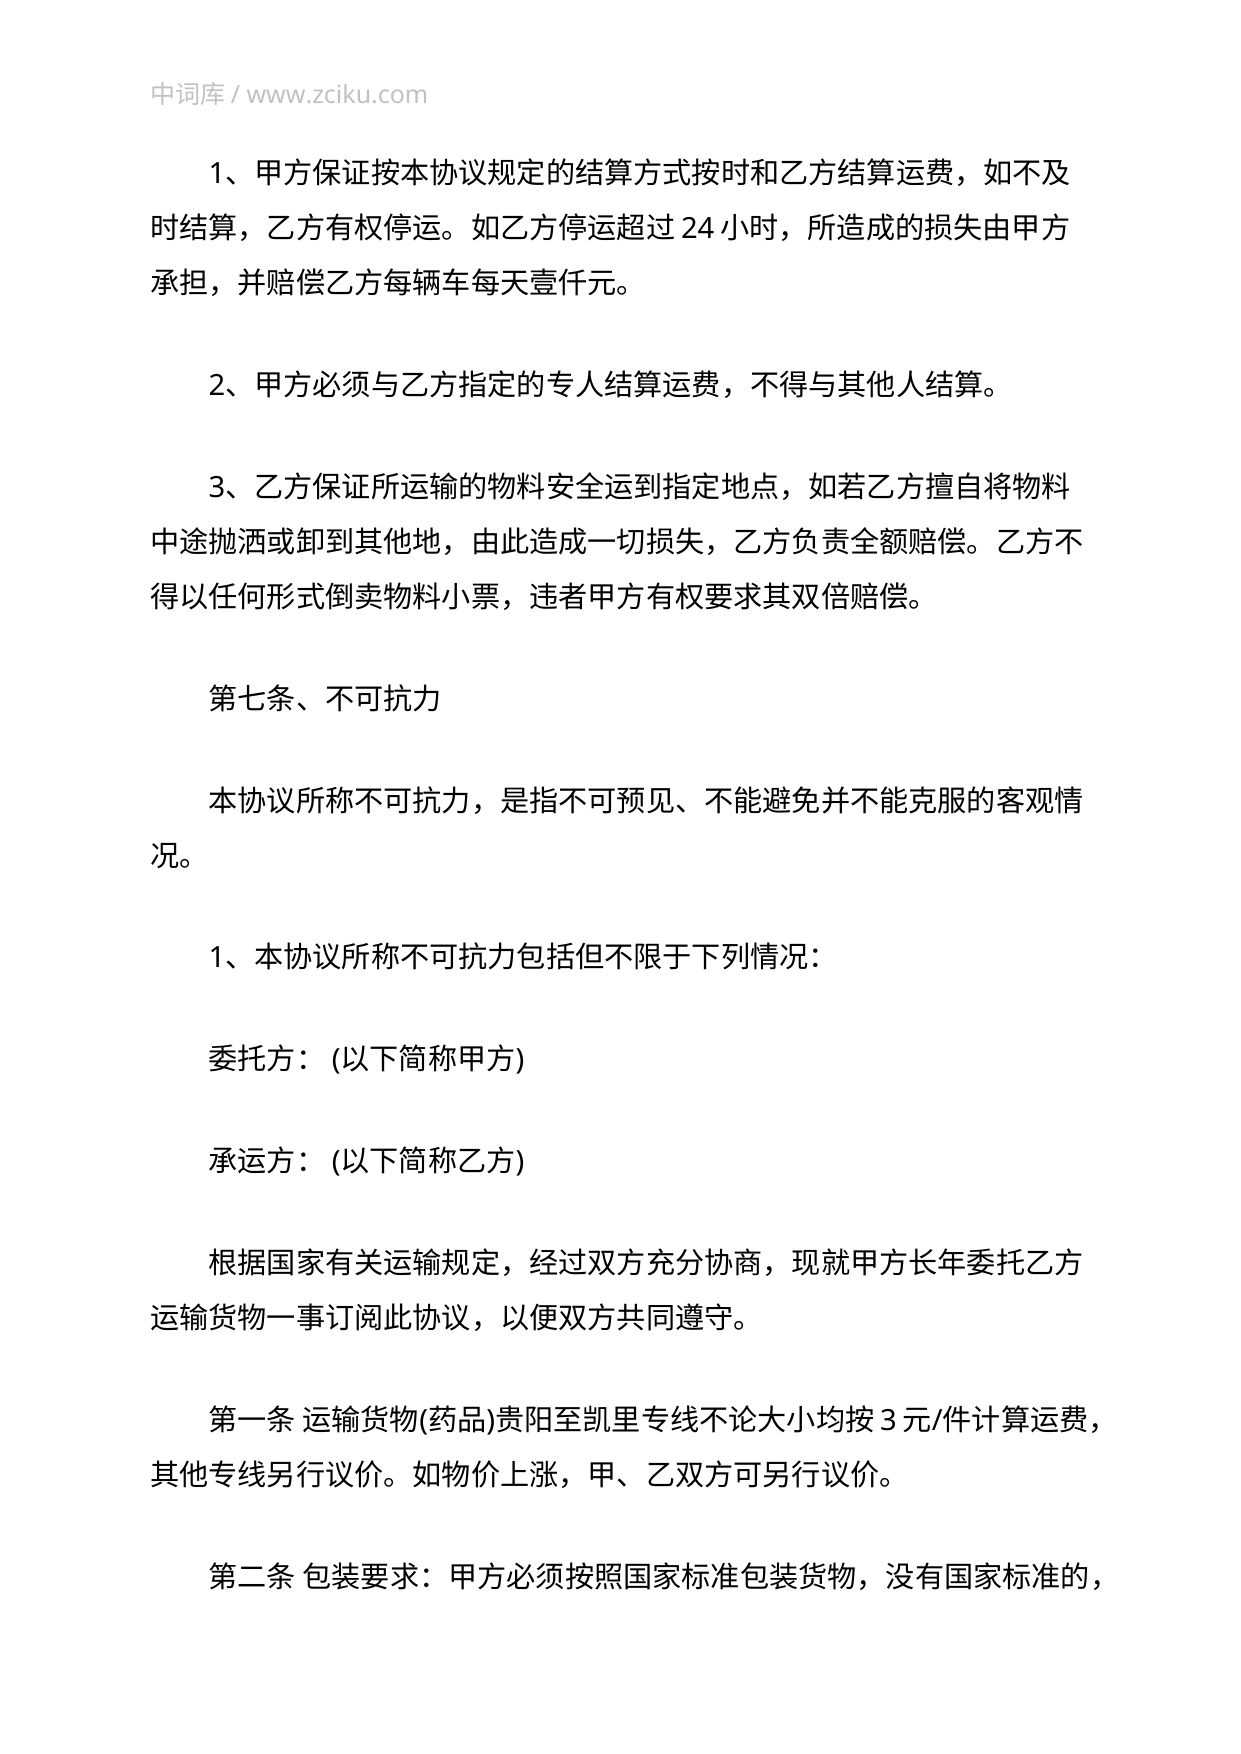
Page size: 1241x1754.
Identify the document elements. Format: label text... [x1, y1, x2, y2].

text 承运方： (以下简称乙方) [150, 1138, 1090, 1180]
text 第一条 运输货物(药品)贵阳至凯里专线不论大小均按3元/件计算运费，其他专线另行议价。如物价上涨，甲、乙双方可另行议价。 [150, 1396, 1090, 1494]
text 1、甲方保证按本协议规定的结算方式按时和乙方结算运费，如不及时结算，乙方有权停运。如乙方停运超过24小时，所造成的损失由甲方承担，并赔偿乙方每辆车每天壹仟元。 [150, 150, 1090, 302]
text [150, 1553, 1090, 1596]
text 3、乙方保证所运输的物料安全运到指定地点，如若乙方擅自将物料中途抛洒或卸到其他地，由此造成一切损失，乙方负责全额赔偿。乙方不得以任何形式倒卖物料小票，违者甲方有权要求其双倍赔偿。 [150, 464, 1090, 616]
text 1、本协议所称不可抗力包括但不限于下列情况： [150, 934, 1090, 976]
text 根据国家有关运输规定，经过双方充分协商，现就甲方长年委托乙方运输货物一事订阅此协议，以便双方共同遵守。 [150, 1240, 1090, 1337]
text 本协议所称不可抗力，是指不可预见、不能避免并不能克服的客观情况。 [150, 777, 1090, 874]
text 委托方： (以下简称甲方) [150, 1036, 1090, 1078]
text 第七条、不可抗力 [150, 675, 1090, 718]
text 2、甲方必须与乙方指定的专人结算运费，不得与其他人结算。 [150, 362, 1090, 404]
